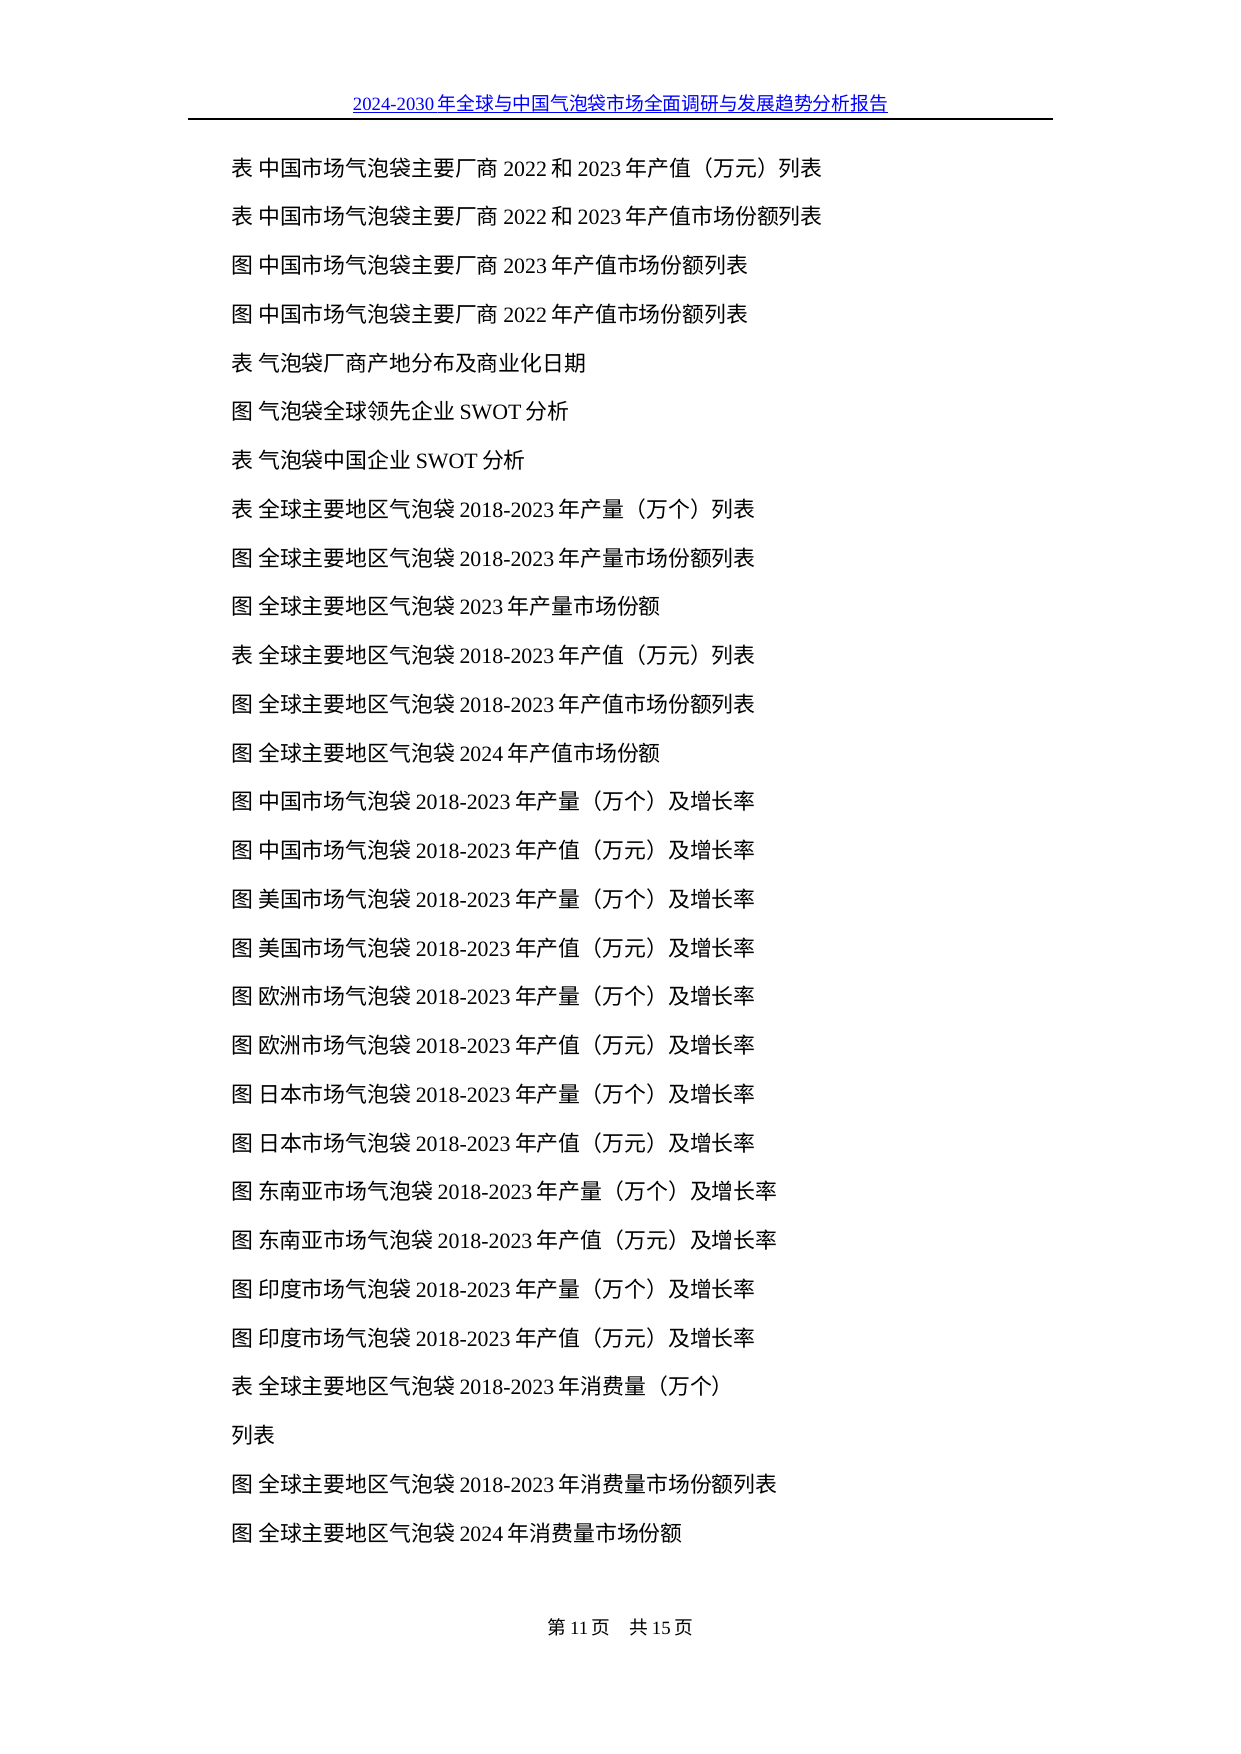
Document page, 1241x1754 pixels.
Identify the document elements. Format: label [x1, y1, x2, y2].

text [187, 150, 1053, 1548]
